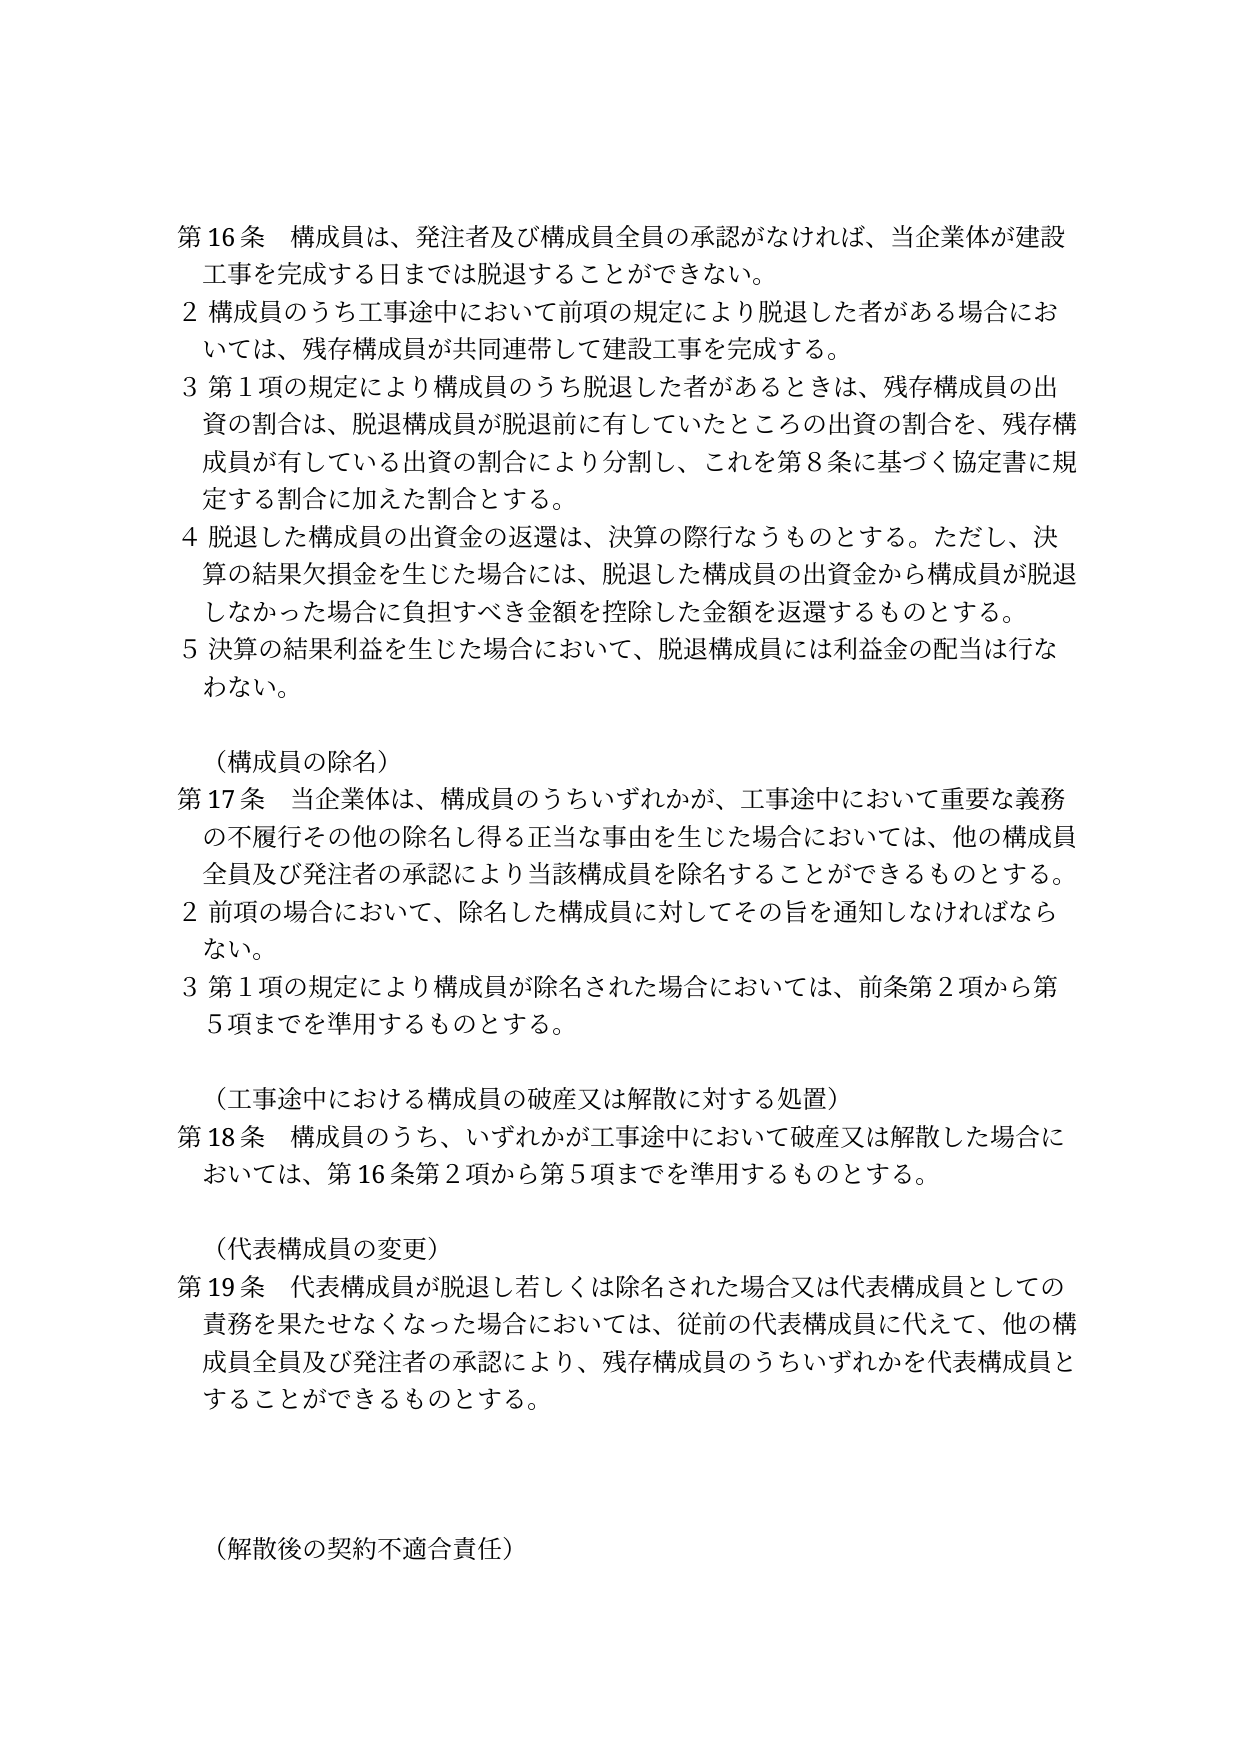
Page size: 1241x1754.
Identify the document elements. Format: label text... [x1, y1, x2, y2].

text ５ 決算の結果利益を生じた場合において、脱退構成員には利益金の配当は行なわない。 [177, 629, 1078, 704]
text （代表構成員の変更） [177, 1229, 1078, 1267]
text 第18条 構成員のうち、いずれかが工事途中において破産又は解散した場合においては、第16条第２項から第５項までを準用するものとする。 [177, 1117, 1078, 1192]
text 第17条 当企業体は、構成員のうちいずれかが、工事途中において重要な義務の不履行その他の除名し得る正当な事由を生じた場合においては、他の構成員全員及び発注者の承認により当該構成員を除名することができるものとする。 [177, 779, 1078, 892]
text ２ 構成員のうち工事途中において前項の規定により脱退した者がある場合においては、残存構成員が共同連帯して建設工事を完成する。 [177, 292, 1078, 367]
text ３ 第１項の規定により構成員が除名された場合においては、前条第２項から第５項までを準用するものとする。 [177, 967, 1078, 1042]
text ４ 脱退した構成員の出資金の返還は、決算の際行なうものとする。ただし、決算の結果欠損金を生じた場合には、脱退した構成員の出資金から構成員が脱退しなかった場合に負担すべき金額を控除した金額を返還するものとする。 [177, 517, 1078, 629]
text （工事途中における構成員の破産又は解散に対する処置） [177, 1079, 1078, 1117]
text 第19条 代表構成員が脱退し若しくは除名された場合又は代表構成員としての責務を果たせなくなった場合においては、従前の代表構成員に代えて、他の構成員全員及び発注者の承認により、残存構成員のうちいずれかを代表構成員とすることができるものとする。 [177, 1267, 1078, 1417]
text （解散後の契約不適合責任） [177, 1529, 1078, 1567]
text ２ 前項の場合において、除名した構成員に対してその旨を通知しなければならない。 [177, 892, 1078, 967]
text 第16条 構成員は、発注者及び構成員全員の承認がなければ、当企業体が建設工事を完成する日までは脱退することができない。 [177, 217, 1078, 292]
text ３ 第１項の規定により構成員のうち脱退した者があるときは、残存構成員の出資の割合は、脱退構成員が脱退前に有していたところの出資の割合を、残存構成員が有している出資の割合により分割し、これを第８条に基づく協定書に規定する割合に加えた割合とする。 [177, 367, 1078, 517]
text （構成員の除名） [177, 742, 1078, 779]
